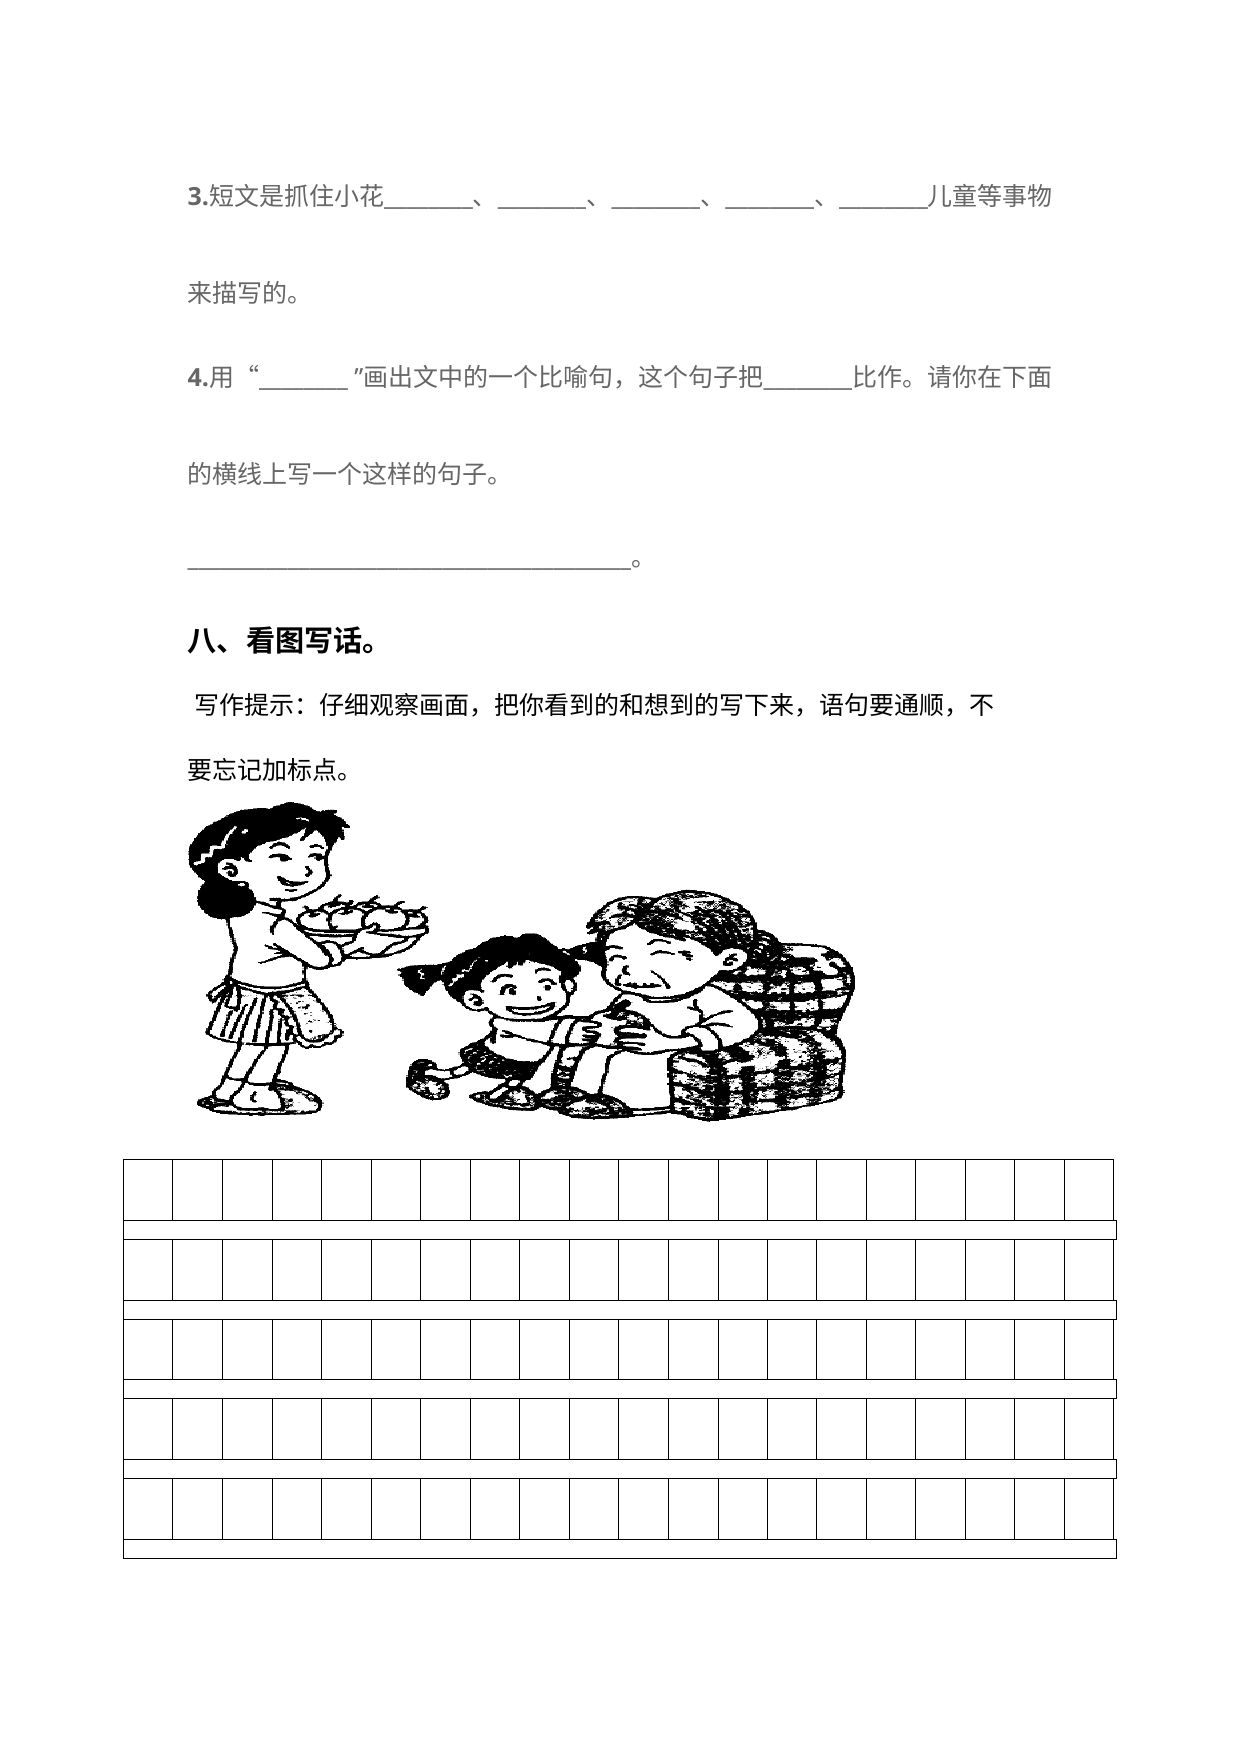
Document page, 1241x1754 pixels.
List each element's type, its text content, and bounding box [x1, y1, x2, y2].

table_cell [124, 1479, 172, 1539]
table_cell [867, 1240, 915, 1299]
table_cell [768, 1240, 816, 1299]
table_cell [1065, 1240, 1113, 1299]
table_header [570, 1160, 618, 1220]
table_header [916, 1160, 965, 1220]
table_cell [173, 1320, 222, 1379]
table_cell [669, 1320, 718, 1379]
table_cell [273, 1240, 321, 1299]
table_header [421, 1160, 470, 1220]
table_header [1015, 1160, 1064, 1220]
table_cell [372, 1240, 420, 1299]
table_cell [421, 1320, 470, 1379]
table_cell [570, 1479, 618, 1539]
table_header [124, 1160, 172, 1220]
text 4.用“________ ”画出文中的一个比喻句，这个句子把________比作。请你在下面的横线上写一个这样的句子。 [187, 343, 1053, 505]
table_cell [173, 1479, 222, 1539]
table_cell [273, 1399, 321, 1459]
table_cell [768, 1399, 816, 1459]
table_cell [916, 1479, 965, 1539]
table_cell [619, 1320, 668, 1379]
text ________________________________________。 [187, 523, 1053, 588]
table_cell [867, 1479, 915, 1539]
table_cell [916, 1399, 965, 1459]
table_header [223, 1160, 272, 1220]
table_cell [520, 1399, 569, 1459]
table_header [669, 1160, 718, 1220]
table_cell [867, 1320, 915, 1379]
table_cell [372, 1320, 420, 1379]
table_cell [768, 1320, 816, 1379]
table_cell [1015, 1399, 1064, 1459]
table_cell [817, 1320, 866, 1379]
table_cell [421, 1399, 470, 1459]
table_cell [669, 1240, 718, 1299]
table_cell [421, 1479, 470, 1539]
table_cell [817, 1240, 866, 1299]
table_header [719, 1160, 767, 1220]
table_cell [966, 1399, 1014, 1459]
table_cell [124, 1240, 172, 1299]
table_cell [520, 1320, 569, 1379]
table_cell [471, 1240, 519, 1299]
table_cell [124, 1320, 172, 1379]
table_cell [1015, 1479, 1064, 1539]
table_header [1065, 1160, 1113, 1220]
table_cell [322, 1399, 371, 1459]
table_cell [124, 1301, 1116, 1318]
table_cell [520, 1240, 569, 1299]
table_cell [966, 1320, 1014, 1379]
table_cell [570, 1240, 618, 1299]
text 3.短文是抓住小花________、________、________、________、________儿童等事物来描写的。 [187, 162, 1053, 324]
table_cell [768, 1479, 816, 1539]
table_cell [817, 1479, 866, 1539]
table_cell [719, 1399, 767, 1459]
table_header [966, 1160, 1014, 1220]
table_cell [867, 1399, 915, 1459]
table_header [471, 1160, 519, 1220]
table_cell [372, 1479, 420, 1539]
table_cell [471, 1479, 519, 1539]
table_cell [1065, 1399, 1113, 1459]
table_cell [124, 1380, 1116, 1398]
table_cell [273, 1479, 321, 1539]
table_cell [173, 1399, 222, 1459]
table_cell [124, 1221, 1116, 1239]
table_cell [273, 1320, 321, 1379]
table_cell [1015, 1240, 1064, 1299]
table_cell [570, 1399, 618, 1459]
picture [187, 801, 857, 1135]
table_cell [966, 1479, 1014, 1539]
table_header [273, 1160, 321, 1220]
table_cell [223, 1479, 272, 1539]
text 写作提示：仔细观察画面，把你看到的和想到的写下来，语句要通顺，不 [187, 671, 1053, 736]
table_cell [916, 1320, 965, 1379]
table_header [768, 1160, 816, 1220]
table_header [520, 1160, 569, 1220]
table_cell [223, 1240, 272, 1299]
table_cell [1065, 1479, 1113, 1539]
table_header [322, 1160, 371, 1220]
table_cell [173, 1240, 222, 1299]
table_cell [322, 1479, 371, 1539]
table_cell [124, 1399, 172, 1459]
table_cell [421, 1240, 470, 1299]
table_cell [966, 1240, 1014, 1299]
table_cell [322, 1240, 371, 1299]
table_header [867, 1160, 915, 1220]
table_cell [471, 1399, 519, 1459]
table_header [372, 1160, 420, 1220]
table_cell [619, 1399, 668, 1459]
table_cell [570, 1320, 618, 1379]
table_cell [520, 1479, 569, 1539]
table_cell [669, 1479, 718, 1539]
table_cell [223, 1320, 272, 1379]
table_cell [669, 1399, 718, 1459]
table_cell [1065, 1320, 1113, 1379]
table_cell [372, 1399, 420, 1459]
table_cell [124, 1460, 1116, 1478]
table_cell [471, 1320, 519, 1379]
table_cell [719, 1240, 767, 1299]
table_header [619, 1160, 668, 1220]
table_cell [322, 1320, 371, 1379]
table_cell [619, 1479, 668, 1539]
text 要忘记加标点。 [187, 736, 1053, 801]
table_cell [619, 1240, 668, 1299]
table_header [817, 1160, 866, 1220]
table_cell [719, 1479, 767, 1539]
text 八、看图写话。 [187, 606, 1053, 671]
table_header [173, 1160, 222, 1220]
table_cell [223, 1399, 272, 1459]
table_cell [1015, 1320, 1064, 1379]
table_cell [124, 1540, 1116, 1558]
table_cell [916, 1240, 965, 1299]
table_cell [719, 1320, 767, 1379]
table_cell [817, 1399, 866, 1459]
